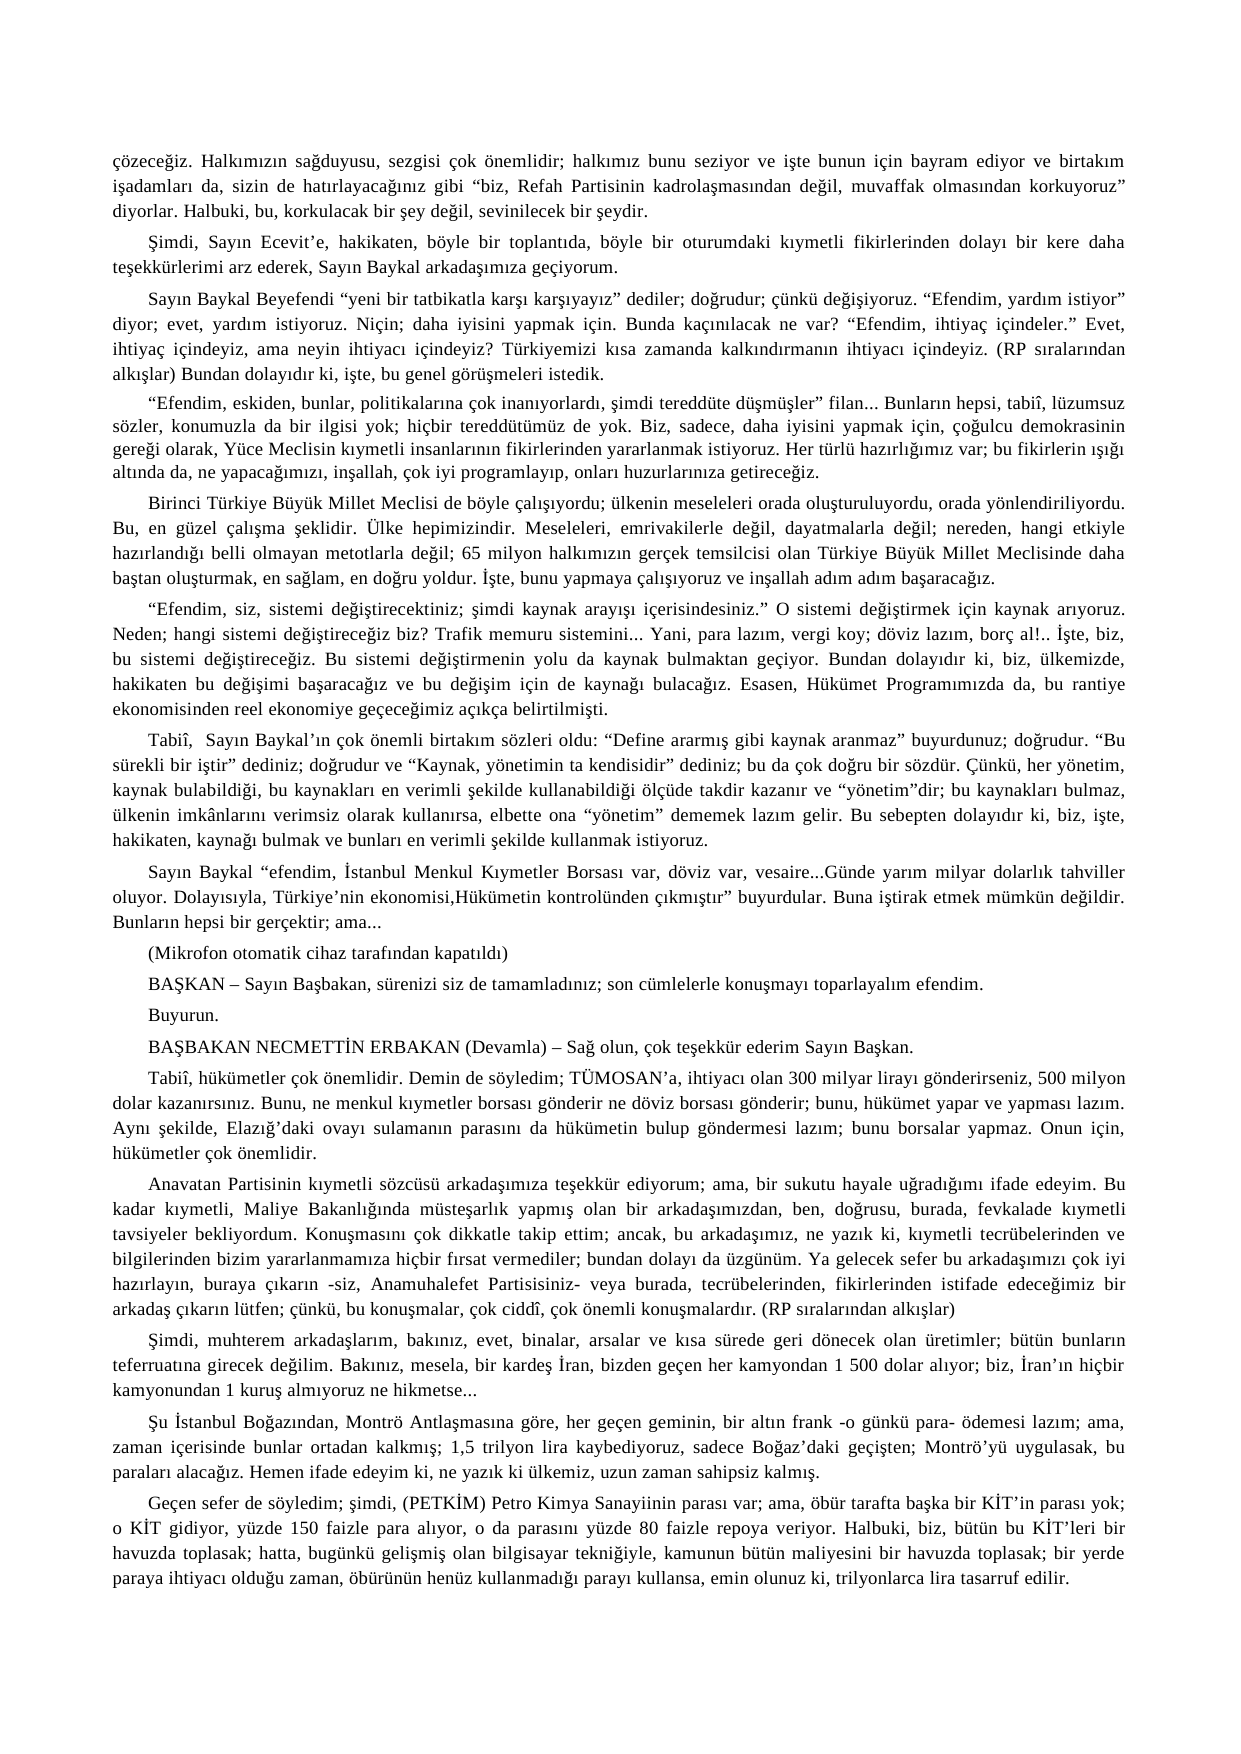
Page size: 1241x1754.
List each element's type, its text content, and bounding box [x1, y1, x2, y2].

text “Efendim, siz, sistemi değiştirecektiniz; şimdi kaynak arayışı içerisindesiniz.” O sistemi değiştirmek için kaynak arıyoruz. Neden; hangi sistemi değiştireceğiz biz? Trafik memuru sistemini... Yani, para lazım, vergi koy; döviz lazım, borç al!.. İşte, biz, bu sistemi değiştireceğiz. Bu sistemi değiştirmenin yolu da kaynak bulmaktan geçiyor. Bundan dolayıdır ki, biz, ülkemizde, hakikaten bu değişimi başaracağız ve bu değişim için de kaynağı bulacağız. Esasen, Hükümet Programımızda da, bu rantiye ekonomisinden reel ekonomiye geçeceğimiz açıkça belirtilmişti. [112, 596, 1128, 721]
text Şu İstanbul Boğazından, Montrö Antlaşmasına göre, her geçen geminin, bir altın frank -o günkü para- ödemesi lazım; ama, zaman içerisinde bunlar ortadan kalkmış; 1,5 trilyon lira kaybediyoruz, sadece Boğaz’daki geçişten; Montrö’yü uygulasak, bu paraları alacağız. Hemen ifade edeyim ki, ne yazık ki ülkemiz, uzun zaman sahipsiz kalmış. [112, 1408, 1128, 1483]
text Birinci Türkiye Büyük Millet Meclisi de böyle çalışıyordu; ülkenin meseleleri orada oluşturuluyordu, orada yönlendiriliyordu. Bu, en güzel çalışma şeklidir. Ülke hepimizindir. Meseleleri, emrivakilerle değil, dayatmalarla değil; nereden, hangi etkiyle hazırlandığı belli olmayan metotlarla değil; 65 milyon halkımızın gerçek temsilcisi olan Türkiye Büyük Millet Meclisinde daha baştan oluşturmak, en sağlam, en doğru yoldur. İşte, bunu yapmaya çalışıyoruz ve inşallah adım adım başaracağız. [112, 489, 1128, 589]
text Anavatan Partisinin kıymetli sözcüsü arkadaşımıza teşekkür ediyorum; ama, bir sukutu hayale uğradığımı ifade edeyim. Bu kadar kıymetli, Maliye Bakanlığında müsteşarlık yapmış olan bir arkadaşımızdan, ben, doğrusu, burada, fevkalade kıymetli tavsiyeler bekliyordum. Konuşmasını çok dikkatle takip ettim; ancak, bu arkadaşımız, ne yazık ki, kıymetli tecrübelerinden ve bilgilerinden bizim yararlanmamıza hiçbir fırsat vermediler; bundan dolayı da üzgünüm. Ya gelecek sefer bu arkadaşımızı çok iyi hazırlayın, buraya çıkarın -siz, Anamuhalefet Partisisiniz- veya burada, tecrübelerinden, fikirlerinden istifade edeceğimiz bir arkadaş çıkarın lütfen; çünkü, bu konuşmalar, çok ciddî, çok önemli konuşmalardır. (RP sıralarından alkışlar) [112, 1171, 1128, 1321]
text Buyurun. [112, 1002, 1128, 1027]
text BAŞBAKAN NECMETTİN ERBAKAN (Devamla) – Sağ olun, çok teşekkür ederim Sayın Başkan. [112, 1033, 1128, 1058]
text Şimdi, muhterem arkadaşlarım, bakınız, evet, binalar, arsalar ve kısa sürede geri dönecek olan üretimler; bütün bunların teferruatına girecek değilim. Bakınız, mesela, bir kardeş İran, bizden geçen her kamyondan 1 500 dolar alıyor; biz, İran’ın hiçbir kamyonundan 1 kuruş almıyoruz ne hikmetse... [112, 1327, 1128, 1402]
text Geçen sefer de söyledim; şimdi, (PETKİM) Petro Kimya Sanayiinin parası var; ama, öbür tarafta başka bir KİT’in parası yok; o KİT gidiyor, yüzde 150 faizle para alıyor, o da parasını yüzde 80 faizle repoya veriyor. Halbuki, biz, bütün bu KİT’leri bir havuzda toplasak; hatta, bugünkü gelişmiş olan bilgisayar tekniğiyle, kamunun bütün maliyesini bir havuzda toplasak; bir yerde paraya ihtiyacı olduğu zaman, öbürünün henüz kullanmadığı parayı kullansa, emin olunuz ki, trilyonlarca lira tasarruf edilir. [112, 1489, 1128, 1589]
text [112, 148, 1128, 223]
text “Efendim, eskiden, bunlar, politikalarına çok inanıyorlardı, şimdi tereddüte düşmüşler” filan... Bunların hepsi, tabiî, lüzumsuz sözler, konumuzla da bir ilgisi yok; hiçbir tereddütümüz de yok. Biz, sadece, daha iyisini yapmak için, çoğulcu demokrasinin gereği olarak, Yüce Meclisin kıymetli insanlarının fikirlerinden yararlanmak istiyoruz. Her türlü hazırlığımız var; bu fikirlerin ışığı altında da, ne yapacağımızı, inşallah, çok iyi programlayıp, onları huzurlarınıza getireceğiz. [112, 391, 1128, 483]
text Tabiî, Sayın Baykal’ın çok önemli birtakım sözleri oldu: “Define ararmış gibi kaynak aranmaz” buyurdunuz; doğrudur. “Bu sürekli bir iştir” dediniz; doğrudur ve “Kaynak, yönetimin ta kendisidir” dediniz; bu da çok doğru bir sözdür. Çünkü, her yönetim, kaynak bulabildiği, bu kaynakları en verimli şekilde kullanabildiği ölçüde takdir kazanır ve “yönetim”dir; bu kaynakları bulmaz, ülkenin imkânlarını verimsiz olarak kullanırsa, elbette ona “yönetim” dememek lazım gelir. Bu sebepten dolayıdır ki, biz, işte, hakikaten, kaynağı bulmak ve bunları en verimli şekilde kullanmak istiyoruz. [112, 727, 1128, 852]
text Sayın Baykal Beyefendi “yeni bir tatbikatla karşı karşıyayız” dediler; doğrudur; çünkü değişiyoruz. “Efendim, yardım istiyor” diyor; evet, yardım istiyoruz. Niçin; daha iyisini yapmak için. Bunda kaçınılacak ne var? “Efendim, ihtiyaç içindeler.” Evet, ihtiyaç içindeyiz, ama neyin ihtiyacı içindeyiz? Türkiyemizi kısa zamanda kalkındırmanın ihtiyacı içindeyiz. (RP sıralarından alkışlar) Bundan dolayıdır ki, işte, bu genel görüşmeleri istedik. [112, 285, 1128, 385]
text BAŞKAN – Sayın Başbakan, sürenizi siz de tamamladınız; son cümlelerle konuşmayı toparlayalım efendim. [112, 971, 1128, 996]
text Şimdi, Sayın Ecevit’e, hakikaten, böyle bir toplantıda, böyle bir oturumdaki kıymetli fikirlerinden dolayı bir kere daha teşekkürlerimi arz ederek, Sayın Baykal arkadaşımıza geçiyorum. [112, 229, 1128, 279]
text Sayın Baykal “efendim, İstanbul Menkul Kıymetler Borsası var, döviz var, vesaire...Günde yarım milyar dolarlık tahviller oluyor. Dolayısıyla, Türkiye’nin ekonomisi,Hükümetin kontrolünden çıkmıştır” buyurdular. Buna iştirak etmek mümkün değildir. Bunların hepsi bir gerçektir; ama... [112, 858, 1128, 933]
text (Mikrofon otomatik cihaz tarafından kapatıldı) [112, 939, 1128, 964]
text Tabiî, hükümetler çok önemlidir. Demin de söyledim; TÜMOSAN’a, ihtiyacı olan 300 milyar lirayı gönderirseniz, 500 milyon dolar kazanırsınız. Bunu, ne menkul kıymetler borsası gönderir ne döviz borsası gönderir; bunu, hükümet yapar ve yapması lazım. Aynı şekilde, Elazığ’daki ovayı sulamanın parasını da hükümetin bulup göndermesi lazım; bunu borsalar yapmaz. Onun için, hükümetler çok önemlidir. [112, 1064, 1128, 1164]
